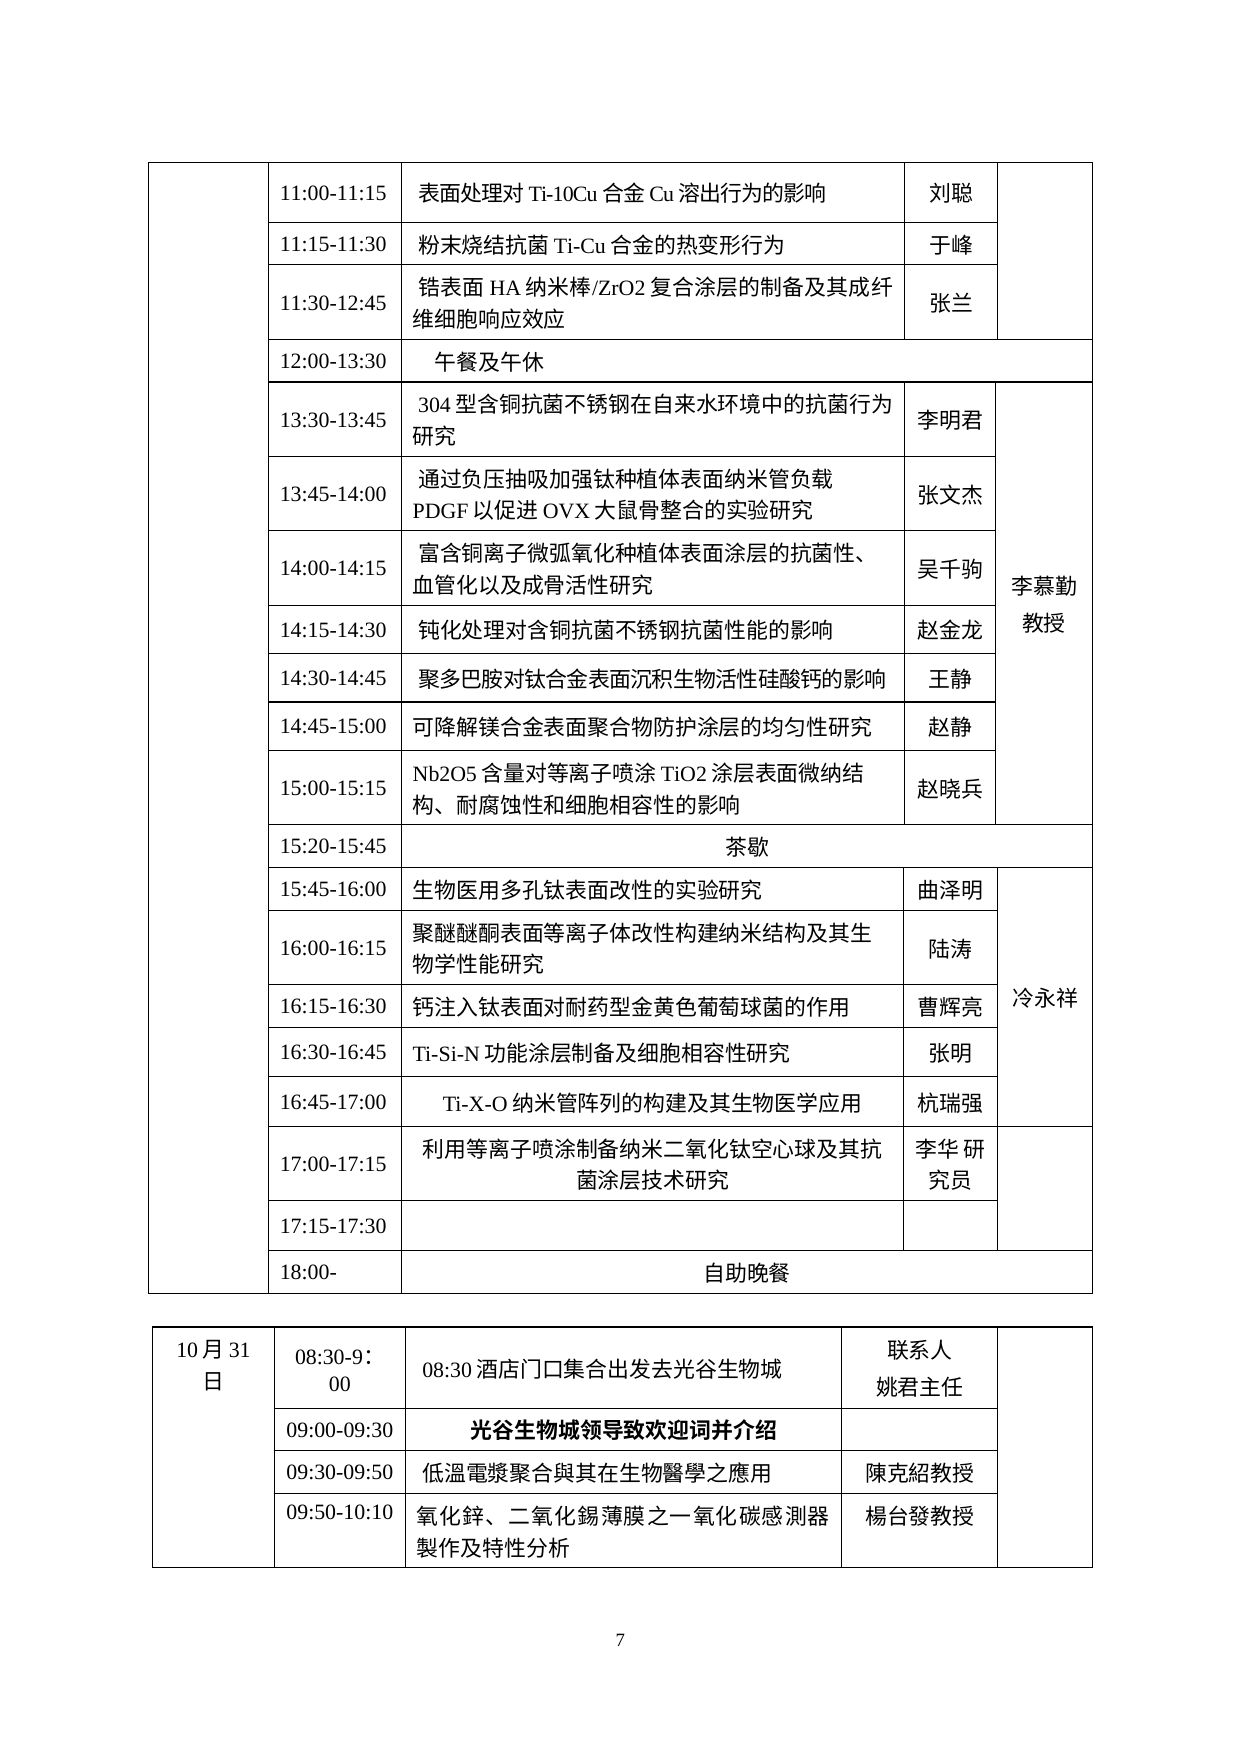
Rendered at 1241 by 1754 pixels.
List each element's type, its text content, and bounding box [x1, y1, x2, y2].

table_cell 利用等离子喷涂制备纳米二氧化钛空心球及其抗菌涂层技术研究 [402, 1127, 903, 1200]
table_cell 富含铜离子微弧氧化种植体表面涂层的抗菌性、血管化以及成骨活性研究 [402, 531, 904, 604]
table_cell [904, 1201, 997, 1250]
table_cell Nb2O5含量对等离子喷涂TiO2涂层表面微纳结构、耐腐蚀性和细胞相容性的影响 [402, 751, 904, 824]
table_cell 赵晓兵 [905, 751, 995, 824]
table_cell 李华 研究员 [904, 1127, 997, 1200]
table_cell 茶歇 [402, 825, 1092, 867]
table_cell 13:30-13:45 [269, 383, 401, 456]
table_cell 刘聪 [905, 163, 997, 222]
table_cell 锆表面HA纳米棒/ZrO2复合涂层的制备及其成纤维细胞响应效应 [402, 265, 904, 339]
table_cell 17:15-17:30 [269, 1201, 401, 1250]
table_cell 张文杰 [905, 457, 995, 530]
table_cell 聚醚醚酮表面等离子体改性构建纳米结构及其生物学性能研究 [402, 911, 903, 984]
table_header 08:30酒店门口集合出发去光谷生物城 [406, 1328, 841, 1407]
table_cell 16:15-16:30 [269, 985, 401, 1027]
table_cell 表面处理对Ti-10Cu合金Cu溶出行为的影响 [402, 163, 904, 222]
table_cell 聚多巴胺对钛合金表面沉积生物活性硅酸钙的影响 [402, 654, 904, 701]
table_cell 陆涛 [904, 911, 997, 984]
table_cell 冷永祥 [998, 868, 1092, 1126]
table_cell 通过负压抽吸加强钛种植体表面纳米管负载PDGF以促进OVX大鼠骨整合的实验研究 [402, 457, 904, 530]
table_cell 14:00-14:15 [269, 531, 401, 604]
table_cell 13:45-14:00 [269, 457, 401, 530]
table_cell 王静 [905, 654, 995, 701]
table_cell 氧化鋅、二氧化錫薄膜之一氧化碳感測器製作及特性分析 [406, 1494, 841, 1567]
table_cell 09:00-09:30 [275, 1409, 405, 1450]
table_cell Ti-Si-N功能涂层制备及细胞相容性研究 [402, 1028, 903, 1076]
table_cell 光谷生物城领导致欢迎词并介绍 [406, 1409, 841, 1450]
table_cell [402, 1201, 903, 1250]
table_cell 自助晚餐 [402, 1251, 1092, 1293]
table_cell 16:30-16:45 [269, 1028, 401, 1076]
table_cell 粉末烧结抗菌Ti-Cu合金的热变形行为 [402, 223, 904, 264]
table_cell 09:30-09:50 [275, 1451, 405, 1493]
table_cell 17:00-17:15 [269, 1127, 401, 1200]
table_header [153, 1328, 274, 1567]
table_cell 赵静 [905, 703, 995, 750]
table_cell 14:45-15:00 [269, 703, 401, 750]
table_cell 15:00-15:15 [269, 751, 401, 824]
table_cell 14:30-14:45 [269, 654, 401, 701]
table_header 08:30-9：00 [275, 1328, 405, 1407]
table_cell 李明君 [905, 383, 995, 456]
table_cell 张兰 [905, 265, 997, 339]
table_cell 16:45-17:00 [269, 1077, 401, 1126]
table_cell 吴千驹 [905, 531, 995, 604]
table_cell 曲泽明 [904, 868, 997, 910]
table_cell 李慕勤 教授 [996, 383, 1092, 824]
table_cell 低溫電漿聚合與其在生物醫學之應用 [406, 1451, 841, 1493]
table_cell 18:00- [269, 1251, 401, 1293]
table_cell 钝化处理对含铜抗菌不锈钢抗菌性能的影响 [402, 606, 904, 653]
table_cell 生物医用多孔钛表面改性的实验研究 [402, 868, 903, 910]
table_cell 11:15-11:30 [269, 223, 401, 264]
table_cell 于峰 [905, 223, 997, 264]
table_header 联系人 姚君主任 [842, 1328, 997, 1407]
table_cell 11:30-12:45 [269, 265, 401, 339]
table_cell 张明 [904, 1028, 997, 1076]
table_cell 304型含铜抗菌不锈钢在自来水环境中的抗菌行为研究 [402, 383, 904, 456]
table_cell 11:00-11:15 [269, 163, 401, 222]
table_cell 15:20-15:45 [269, 825, 401, 867]
table_cell 赵金龙 [905, 606, 995, 653]
table_cell [998, 1127, 1092, 1250]
table_cell 15:45-16:00 [269, 868, 401, 910]
table_cell 钙注入钛表面对耐药型金黄色葡萄球菌的作用 [402, 985, 903, 1027]
table_cell 14:15-14:30 [269, 606, 401, 653]
table_cell 可降解镁合金表面聚合物防护涂层的均匀性研究 [402, 703, 904, 750]
table_cell 09:50-10:10 [275, 1494, 405, 1567]
table_cell 曹辉亮 [904, 985, 997, 1027]
table_cell [842, 1409, 997, 1450]
table_cell 杭瑞强 [904, 1077, 997, 1126]
table_cell 12:00-13:30 [269, 340, 401, 381]
table_cell 陳克紹教授 [842, 1451, 997, 1493]
table_header [998, 1328, 1092, 1567]
table_cell 16:00-16:15 [269, 911, 401, 984]
table_cell 午餐及午休 [402, 340, 1092, 381]
table_cell Ti-X-O纳米管阵列的构建及其生物医学应用 [402, 1077, 903, 1126]
table_cell 楊台發教授 [842, 1494, 997, 1567]
